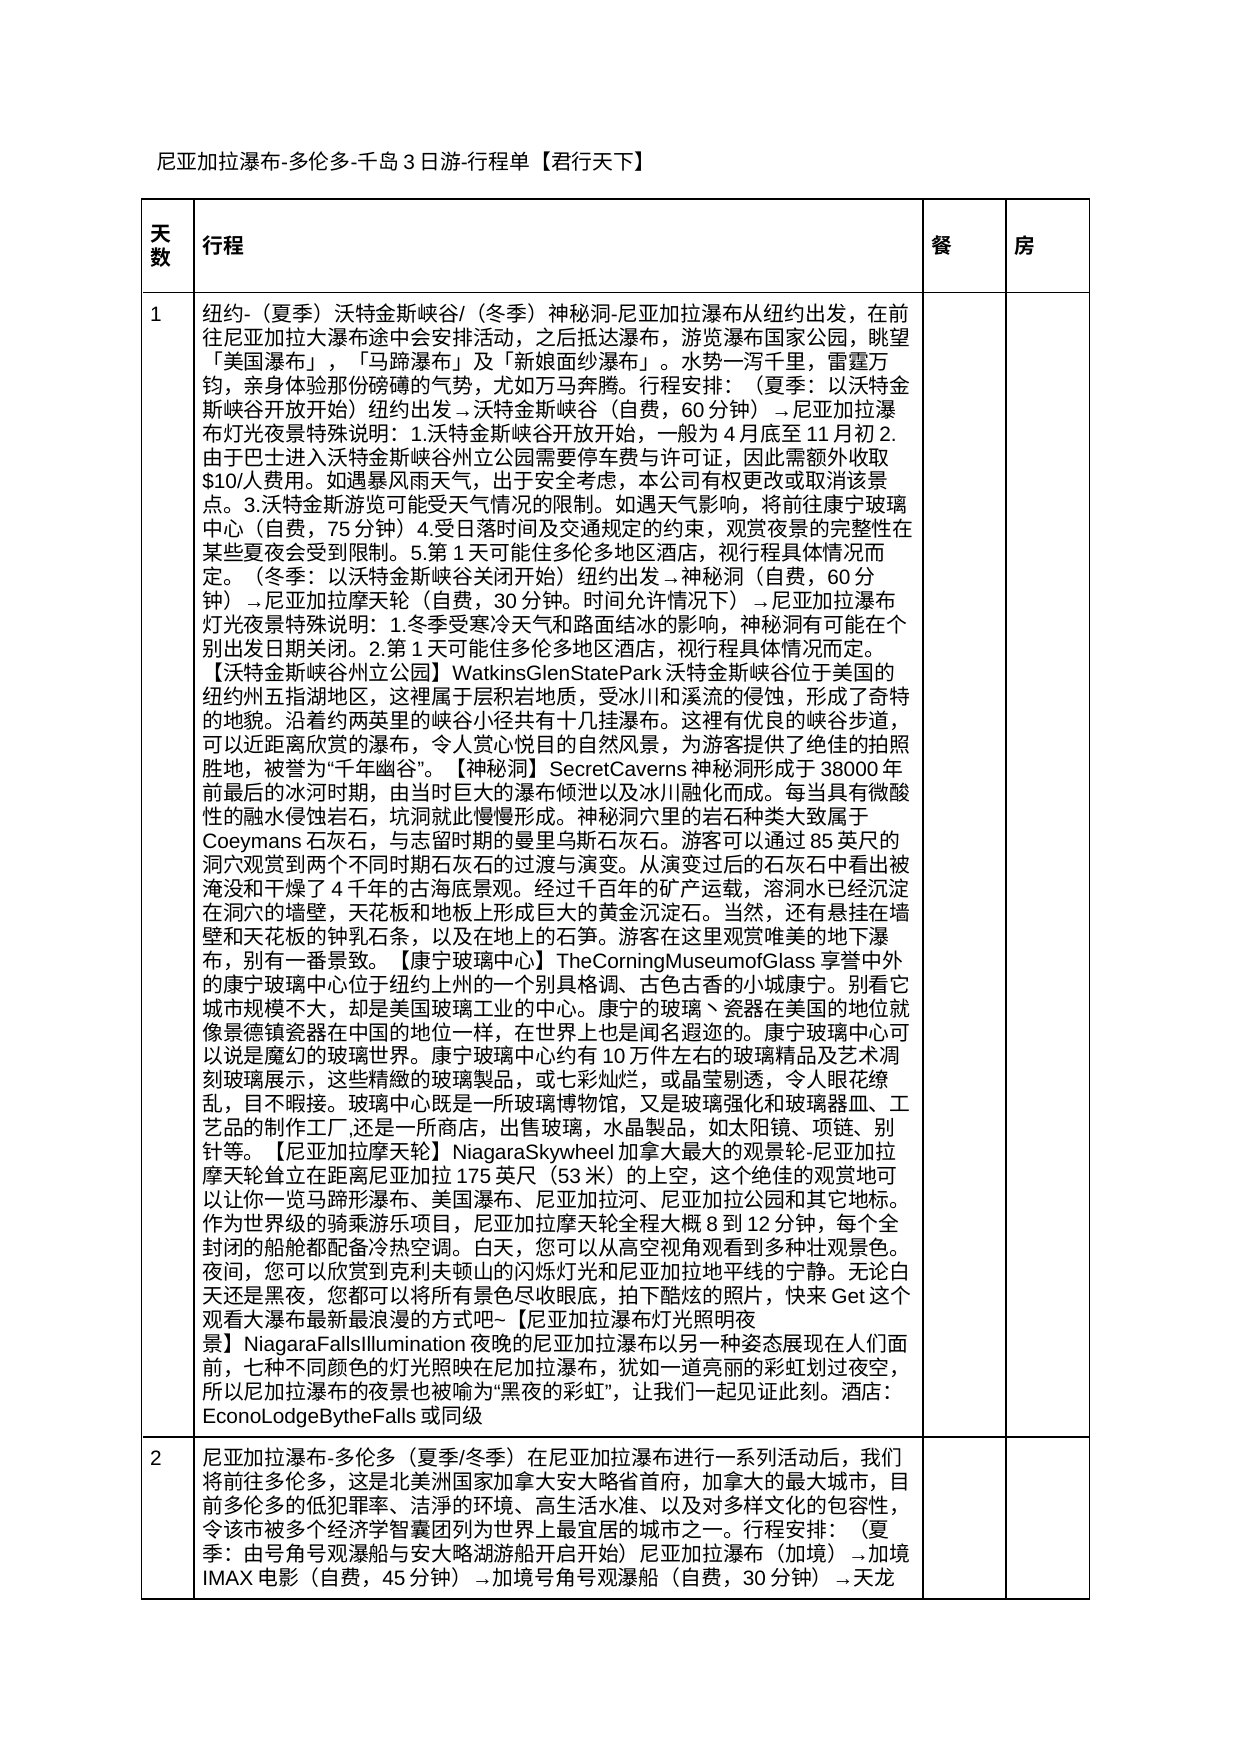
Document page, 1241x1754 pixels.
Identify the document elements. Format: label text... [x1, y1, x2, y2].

table_header 房 [1007, 200, 1089, 292]
table_header 行程 [195, 200, 922, 292]
table_cell [924, 293, 1005, 1436]
table_cell [1007, 1438, 1089, 1598]
table_cell 1 [142, 293, 193, 1436]
table_cell 2 [142, 1437, 193, 1598]
table_cell 纽约-（夏季）沃特金斯峡谷/（冬季）神秘洞-尼亚加拉瀑布从纽约出发，在前往尼亚加拉大瀑布途中会安排活动，之后抵达瀑布，游览瀑布国家公园，眺望「美国瀑布」，「马蹄瀑布」及「新娘面纱瀑布」。水势一泻千里，雷霆万钧，亲身体验那份磅礡的气势，尤如万马奔腾。行程安排：（夏季：以沃特金斯峡谷开放开始）纽约出发→沃特金斯峡谷（自费，60分钟）→尼亚加拉瀑布灯光夜景特殊说明：1.沃特金斯峡谷开放开始，一般为4月底至11月初2.由于巴士进入沃特金斯峡谷州立公园需要停车费与许可证，因此需额外收取$10/人费用。如遇暴风雨天气，出于安全考虑，本公司有权更改或取消该景点。3.沃特金斯游览可能受天气情况的限制。如遇天气影响，将前往康宁玻璃中心（自费，75分钟）4.受日落时间及交通规定的约束，观赏夜景的完整性在某些夏夜会受到限制。5.第1天可能住多伦多地区酒店，视行程具体情况而定。（冬季：以沃特金斯峡谷关闭开始）纽约出发→神秘洞（自费，60分钟）→尼亚加拉摩天轮（自费，30分钟。时间允许情况下）→尼亚加拉瀑布灯光夜景特殊说明：1.冬季受寒冷天气和路面结冰的影响，神秘洞有可能在个别出发日期关闭。2.第1天可能住多伦多地区酒店，视行程具体情况而定。【沃特金斯峡谷州立公园】WatkinsGlenStatePark沃特金斯峡谷位于美国的纽约州五指湖地区，这裡属于层积岩地质，受冰川和溪流的侵蚀，形成了奇特的地貌。沿着约两英里的峡谷小径共有十几挂瀑布。这裡有优良的峡谷步道，可以近距离欣赏的瀑布，令人赏心悦目的自然风景，为游客提供了绝佳的拍照胜地，被誉为“千年幽谷”。【神秘洞】SecretCaverns神秘洞形成于38000年前最后的冰河时期，由当时巨大的瀑布倾泄以及冰川融化而成。每当具有微酸性的融水侵蚀岩石，坑洞就此慢慢形成。神秘洞穴里的岩石种类大致属于Coeymans石灰石，与志留时期的曼里乌斯石灰石。游客可以通过85英尺的洞穴观赏到两个不同时期石灰石的过渡与演变。从演变过后的石灰石中看出被淹没和干燥了4千年的古海底景观。经过千百年的矿产运载，溶洞水已经沉淀在洞穴的墙壁，天花板和地板上形成巨大的黄金沉淀石。当然，还有悬挂在墙壁和天花板的钟乳石条，以及在地上的石笋。游客在这里观赏唯美的地下瀑布，别有一番景致。【康宁玻璃中心】TheCorningMuseumofGlass享誉中外的康宁玻璃中心位于纽约上州的一个别具格调、古色古香的小城康宁。别看它城市规模不大，却是美国玻璃工业的中心。康宁的玻璃丶瓷器在美国的地位就像景德镇瓷器在中国的地位一样，在世界上也是闻名遐迩的。康宁玻璃中心可以说是魔幻的玻璃世界。康宁玻璃中心约有10万件左右的玻璃精品及艺术凋刻玻璃展示，这些精緻的玻璃製品，或七彩灿烂，或晶莹剔透，令人眼花缭乱，目不暇接。玻璃中心既是一所玻璃博物馆，又是玻璃强化和玻璃器皿、工艺品的制作工厂,还是一所商店，出售玻璃，水晶製品，如太阳镜、项链、别针等。【尼亚加拉摩天轮】NiagaraSkywheel加拿大最大的观景轮-尼亚加拉摩天轮耸立在距离尼亚加拉175英尺（53米）的上空，这个绝佳的观赏地可以让你一览马蹄形瀑布、美国瀑布、尼亚加拉河、尼亚加拉公园和其它地标。作为世界级的骑乘游乐项目，尼亚加拉摩天轮全程大概8到12分钟，每个全封闭的船舱都配备冷热空调。白天，您可以从高空视角观看到多种壮观景色。夜间，您可以欣赏到克利夫顿山的闪烁灯光和尼亚加拉地平线的宁静。无论白天还是黑夜，您都可以将所有景色尽收眼底，拍下酷炫的照片，快来Get这个观看大瀑布最新最浪漫的方式吧~【尼亚加拉瀑布灯光照明夜景】NiagaraFallsIllumination夜晚的尼亚加拉瀑布以另一种姿态展现在人们面前，七种不同颜色的灯光照映在尼加拉瀑布，犹如一道亮丽的彩虹划过夜空，所以尼加拉瀑布的夜景也被喻为“黑夜的彩虹”，让我们一起见证此刻。酒店：EconoLodgeBytheFalls或同级 [195, 293, 922, 1436]
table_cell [195, 1438, 922, 1598]
table_header 餐 [924, 200, 1005, 292]
table_header 天数 [142, 200, 193, 292]
table_cell [924, 1438, 1005, 1598]
table_cell [1007, 293, 1089, 1436]
text 尼亚加拉瀑布-多伦多-千岛3日游-行程单【君行天下】 [150, 150, 1090, 174]
